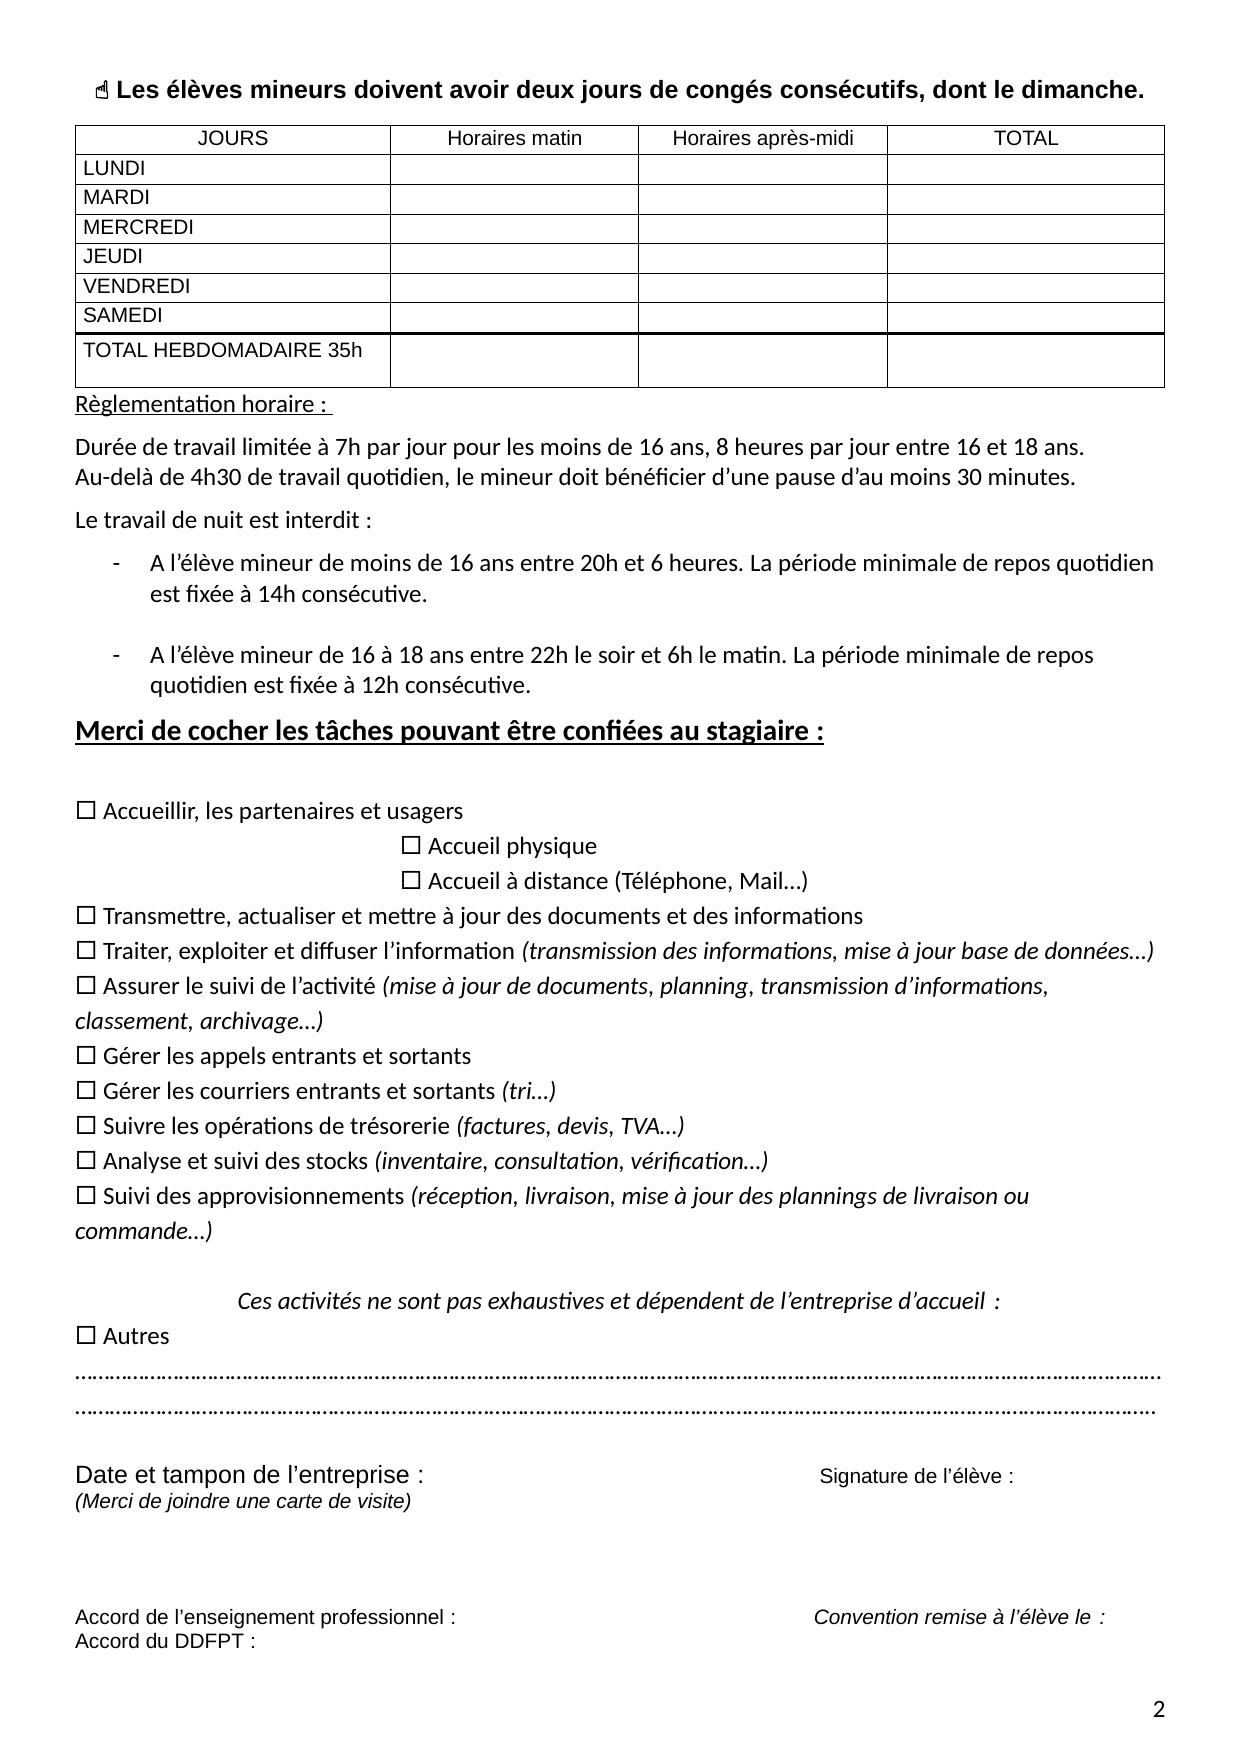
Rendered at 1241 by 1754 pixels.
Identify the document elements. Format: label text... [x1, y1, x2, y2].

text Accord de l’enseignement professionnel : Convention remise à l’élève le : Accord du DDFPT : [75, 1605, 1165, 1653]
text Traiter, exploiter et diffuser l’information (transmission des informations, mise à jour base de données…) [75, 936, 1165, 966]
table_header Horaires matin [391, 126, 638, 154]
text Assurer le suivi de l’activité (mise à jour de documents, planning, transmission d’informations, classement, archivage…) [75, 971, 1165, 1036]
table_cell [639, 244, 887, 273]
list A l’élève mineur de 16 à 18 ans entre 22h le soir et 6h le matin. La période minimale de repos quotidien est fixée à 12h consécutive. [112, 639, 1165, 700]
text Règlementation horaire : [75, 388, 1165, 418]
table_header Horaires après-midi [639, 126, 887, 154]
table_cell [391, 335, 638, 387]
table_cell [888, 215, 1164, 243]
table_cell [888, 155, 1164, 184]
text Le travail de nuit est interdit : [75, 504, 1165, 535]
text Ces activités ne sont pas exhaustives et dépendent de l’entreprise d’accueil : [75, 1286, 1165, 1316]
table_cell MERCREDI [76, 215, 390, 243]
text Accueillir, les partenaires et usagers [75, 796, 1165, 826]
table_cell [391, 274, 638, 302]
table_cell [639, 215, 887, 243]
text Gérer les courriers entrants et sortants (tri…) [75, 1076, 1165, 1106]
text Suivre les opérations de trésorerie (factures, devis, TVA…) [75, 1111, 1165, 1141]
table_cell LUNDI [76, 155, 390, 184]
text …………………………………………………………………………………………………………………………………………………………………………………………………………………………………………………………………………………………………………………………………………….. [75, 1356, 1165, 1421]
table_cell TOTAL HEBDOMADAIRE 35h [76, 335, 390, 387]
text Transmettre, actualiser et mettre à jour des documents et des informations [75, 901, 1165, 931]
table_cell [639, 274, 887, 302]
table_cell [639, 155, 887, 184]
text Accueil physique [75, 831, 1165, 861]
text Les élèves mineurs doivent avoir deux jours de congés consécutifs, dont le dimanche. [75, 75, 1165, 104]
text Suivi des approvisionnements (réception, livraison, mise à jour des plannings de livraison ou commande…) [75, 1181, 1165, 1246]
table_cell [888, 244, 1164, 273]
table_cell [888, 335, 1164, 387]
table_cell MARDI [76, 185, 390, 213]
table_cell SAMEDI [76, 303, 390, 332]
text Analyse et suivi des stocks (inventaire, consultation, vérification…) [75, 1146, 1165, 1176]
table_cell [888, 274, 1164, 302]
text Date et tampon de l’entreprise : Signature de l’élève : [75, 1461, 1165, 1489]
table_cell VENDREDI [76, 274, 390, 302]
table_header TOTAL [888, 126, 1164, 154]
text Autres [75, 1321, 1165, 1351]
table_cell [639, 185, 887, 213]
table_cell [391, 185, 638, 213]
table_cell JEUDI [76, 244, 390, 273]
table_cell [391, 303, 638, 332]
table_cell [391, 244, 638, 273]
table_cell [391, 155, 638, 184]
table_cell [391, 215, 638, 243]
table_cell [888, 185, 1164, 213]
table_cell [639, 335, 887, 387]
text Gérer les appels entrants et sortants [75, 1041, 1165, 1071]
text Merci de cocher les tâches pouvant être confiées au stagiaire : [75, 712, 1165, 748]
table_cell [639, 303, 887, 332]
table_header JOURS [76, 126, 390, 154]
text (Merci de joindre une carte de visite) [75, 1489, 1165, 1513]
text Accueil à distance (Téléphone, Mail…) [75, 866, 1165, 896]
text Durée de travail limitée à 7h par jour pour les moins de 16 ans, 8 heures par jour entre 16 et 18 ans. Au-delà de 4h30 de travail quotidien, le mineur doit bénéficier d’une pause d’au moins 30 minutes. [75, 431, 1165, 492]
table_cell [888, 303, 1164, 332]
list A l’élève mineur de moins de 16 ans entre 20h et 6 heures. La période minimale de repos quotidien est fixée à 14h consécutive. [112, 547, 1165, 639]
